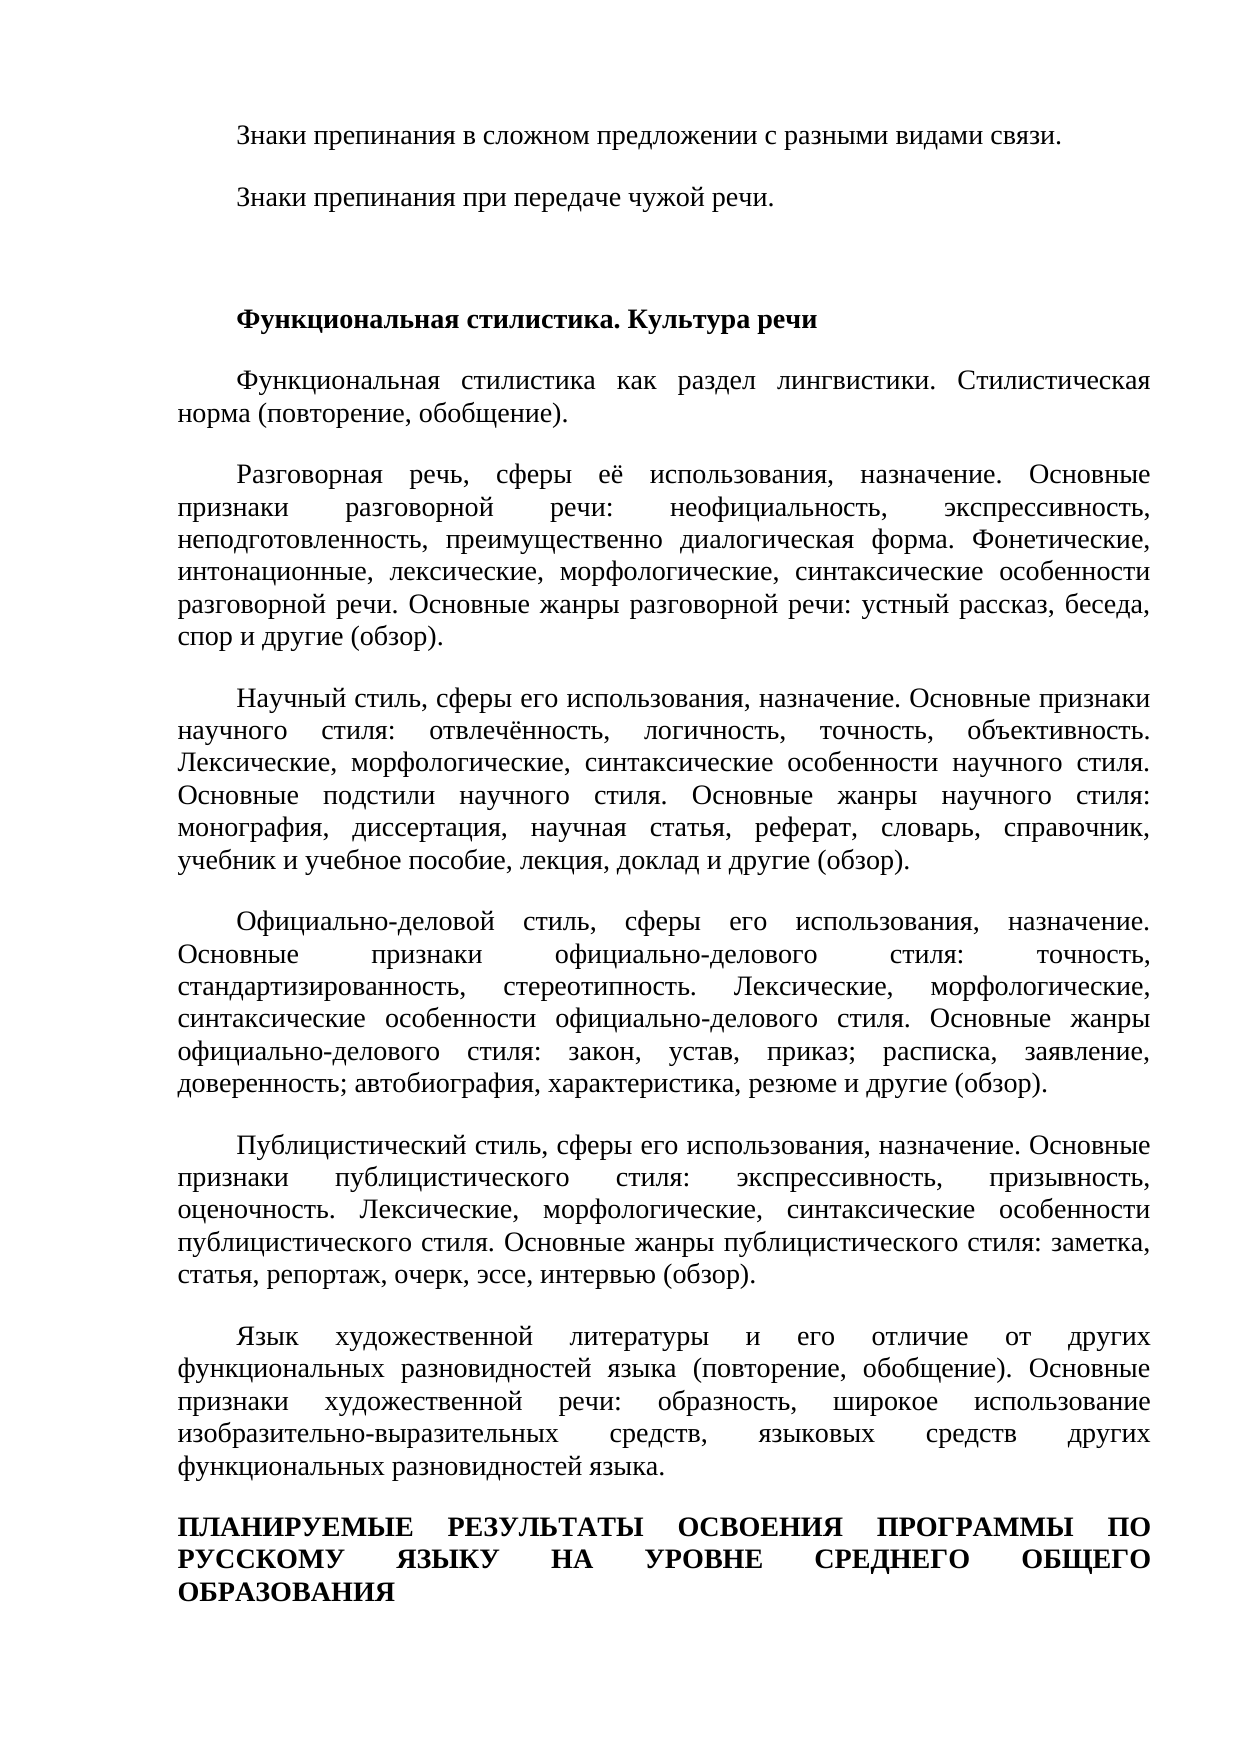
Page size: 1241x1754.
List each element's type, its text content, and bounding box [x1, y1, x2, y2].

text Функциональная стилистика как раздел лингвистики. Стилистическая норма (повторение, обобщение). [177, 363, 1152, 428]
text Знаки препинания при передаче чужой речи. [177, 180, 1152, 212]
text ПЛАНИРУЕМЫЕ РЕЗУЛЬТАТЫ ОСВОЕНИЯ ПРОГРАММЫ ПО РУССКОМУ ЯЗЫКУ НА УРОВНЕ СРЕДНЕГО ОБЩЕГО ОБРАЗОВАНИЯ [177, 1510, 1152, 1607]
text Публицистический стиль, сферы его использования, назначение. Основные признаки публицистического стиля: экспрессивность, призывность, оценочность. Лексические, морфологические, синтаксические особенности публицистического стиля. Основные жанры публицистического стиля: заметка, статья, репортаж, очерк, эссе, интервью (обзор). [177, 1128, 1152, 1290]
text Разговорная речь, сферы её использования, назначение. Основные признаки разговорной речи: неофициальность, экспрессивность, неподготовленность, преимущественно диалогическая форма. Фонетические, интонационные, лексические, морфологические, синтаксические особенности разговорной речи. Основные жанры разговорной речи: устный рассказ, беседа, спор и другие (обзор). [177, 457, 1152, 652]
text Функциональная стилистика. Культура речи [177, 302, 1152, 334]
text Научный стиль, сферы его использования, назначение. Основные признаки научного стиля: отвлечённость, логичность, точность, объективность. Лексические, морфологические, синтаксические особенности научного стиля. Основные подстили научного стиля. Основные жанры научного стиля: монография, диссертация, научная статья, реферат, словарь, справочник, учебник и учебное пособие, лекция, доклад и другие (обзор). [177, 681, 1152, 875]
text Знаки препинания в сложном предложении с разными видами связи. [177, 118, 1152, 151]
text Язык художественной литературы и его отличие от других функциональных разновидностей языка (повторение, обобщение). Основные признаки художественной речи: образность, широкое использование изобразительно-выразительных средств, языковых средств других функциональных разновидностей языка. [177, 1319, 1152, 1481]
text Официально-деловой стиль, сферы его использования, назначение. Основные признаки официально-делового стиля: точность, стандартизированность, стереотипность. Лексические, морфологические, синтаксические особенности официально-делового стиля. Основные жанры официально-делового стиля: закон, устав, приказ; расписка, заявление, доверенность; автобиография, характеристика, резюме и другие (обзор). [177, 904, 1152, 1099]
